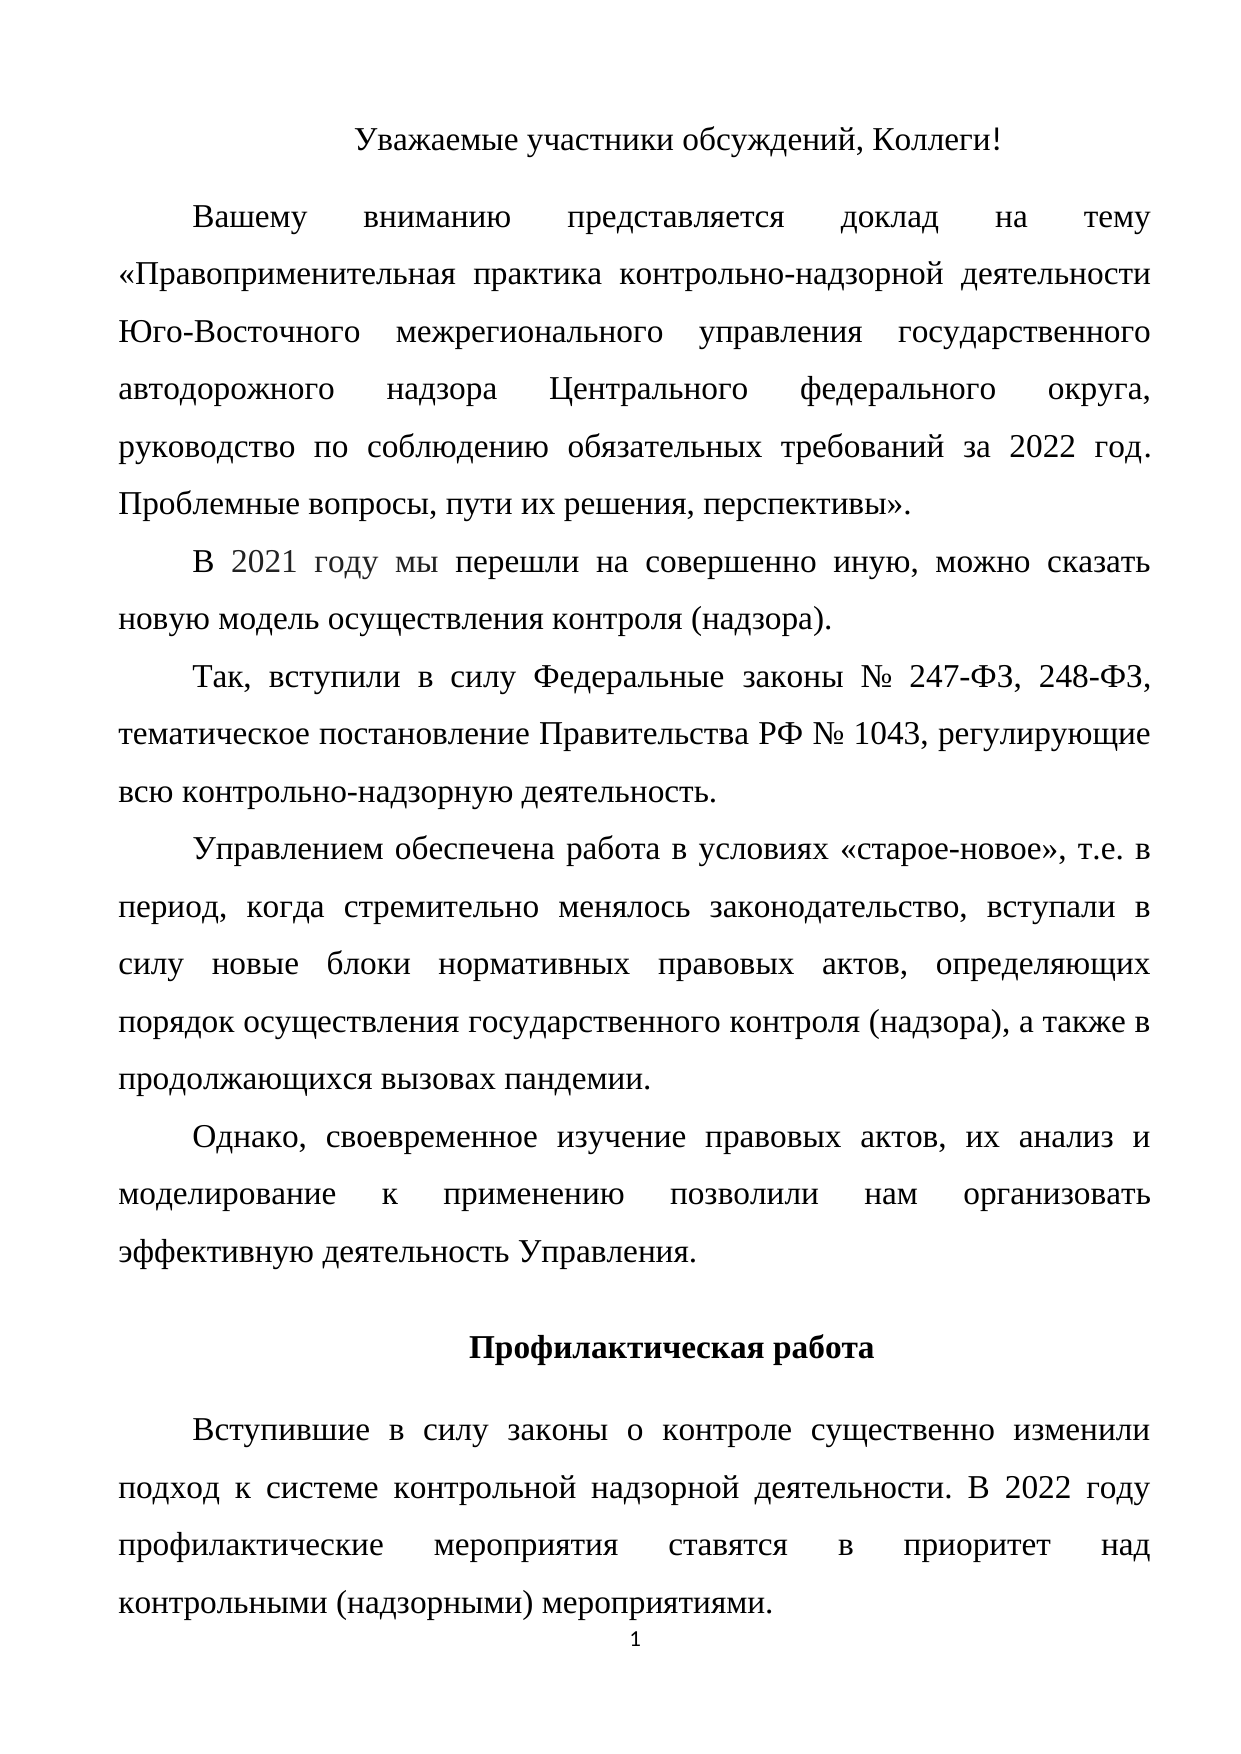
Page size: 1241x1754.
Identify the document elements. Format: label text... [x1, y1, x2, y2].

text Управлением обеспечена работа в условиях «старое-новое», т.е. в период, когда стремительно менялось законодательство, вступали в силу новые блоки нормативных правовых актов, определяющих порядок осуществления государственного контроля (надзора), а также в продолжающихся вызовах пандемии. [118, 828, 1152, 1097]
text Вступившие в силу законы о контроле существенно изменили подход к системе контрольной надзорной деятельности. В 2022 году профилактические мероприятия ставятся в приоритет над контрольными (надзорными) мероприятиями. [118, 1409, 1152, 1620]
text Уважаемые участники обсуждений, Коллеги! [118, 118, 1163, 159]
text Так, вступили в силу Федеральные законы № 247-ФЗ, 248-ФЗ, тематическое постановление Правительства РФ № 1043, регулирующие всю контрольно-надзорную деятельность. [118, 656, 1152, 809]
text Вашему вниманию представляется доклад на тему «Правоприменительная практика контрольно-надзорной деятельности Юго-Восточного межрегионального управления государственного автодорожного надзора Центрального федерального округа, руководство по соблюдению обязательных требований за 2022 год. Проблемные вопросы, пути их решения, перспективы». [118, 196, 1152, 522]
text Профилактическая работа [118, 1327, 1152, 1365]
text В 2021 году мы перешли на совершенно иную, можно сказать новую модель осуществления контроля (надзора). [118, 541, 1152, 637]
text Однако, своевременное изучение правовых актов, их анализ и моделирование к применению позволили нам организовать эффективную деятельность Управления. [118, 1116, 1152, 1269]
